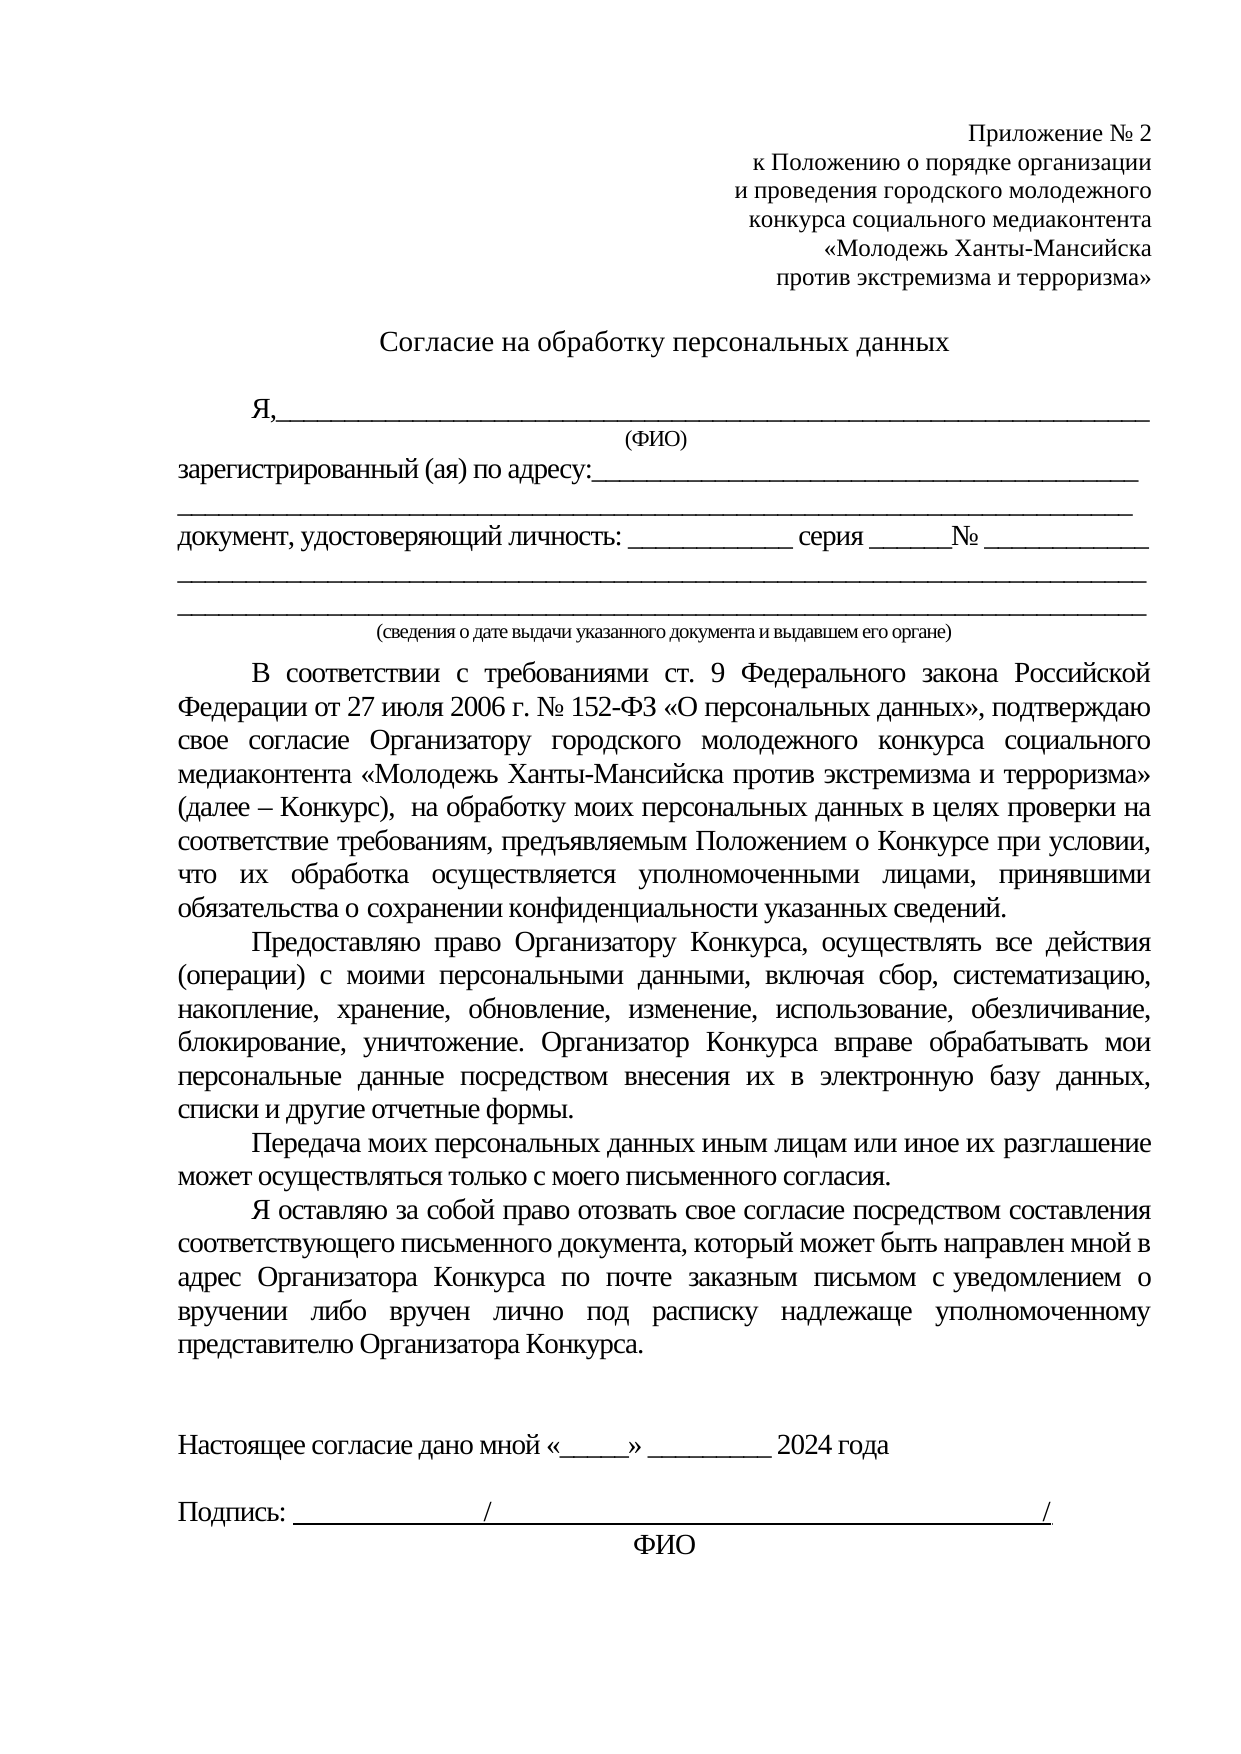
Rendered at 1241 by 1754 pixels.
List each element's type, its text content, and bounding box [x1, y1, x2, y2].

text и проведения городского молодежного [177, 176, 1152, 204]
text «Молодежь Ханты-Мансийска [177, 233, 1152, 262]
text Я оставляю за собой право отозвать свое согласие посредством составления соответствующего письменного документа, который может быть направлен мной в адрес Организатора Конкурса по почте заказным письмом с уведомлением о вручении либо вручен лично под расписку надлежаще уполномоченному представителю Организатора Конкурса. [177, 1192, 1152, 1360]
text В соответствии с требованиями ст. 9 Федерального закона Российской Федерации от 27 июля 2006 г. № 152-ФЗ «О персональных данных», подтверждаю свое согласие Организатору городского молодежного конкурса социального медиаконтента «Молодежь Ханты-Мансийска против экстремизма и терроризма» (далее – Конкурс), на обработку моих персональных данных в целях проверки на соответствие требованиям, предъявляемым Положением о Конкурсе при условии, что их обработка осуществляется уполномоченными лицами, принявшими обязательства о сохранении конфиденциальности указанных сведений. [177, 655, 1152, 924]
text ФИО [177, 1527, 1152, 1561]
text Предоставляю право Организатору Конкурса, осуществлять все действия (операции) с моими персональными данными, включая сбор, систематизацию, накопление, хранение, обновление, изменение, использование, обезличивание, блокирование, уничтожение. Организатор Конкурса вправе обрабатывать мои персональные данные посредством внесения их в электронную базу данных, списки и другие отчетные формы. [177, 924, 1152, 1125]
text Передача моих персональных данных иным лицам или иное их разглашение может осуществляться только с моего письменного согласия. [177, 1125, 1152, 1192]
text конкурса социального медиаконтента [177, 204, 1152, 233]
text Подпись: / / [177, 1494, 1152, 1527]
text Я,________________________________________________________________ [177, 391, 1152, 425]
text Настоящее согласие дано мной «_____» _________ 2024 года [177, 1427, 1152, 1460]
text против экстремизма и терроризма» [177, 262, 1152, 291]
text к Положению о порядке организации [177, 147, 1152, 176]
text Приложение № 2 [177, 118, 1152, 147]
text Согласие на обработку персональных данных [177, 324, 1152, 358]
text зарегистрированный (ая) по адресу:________________________________________ [177, 451, 1152, 485]
text (сведения о дате выдачи указанного документа и выдавшем его органе) [177, 619, 1152, 643]
text ______________________________________________________________________ [177, 485, 1152, 518]
text документ, удостоверяющий личность: ____________ серия ______№ ____________ [177, 518, 1152, 552]
text ______________________________________________________________________________________________________________________________________________ [177, 552, 1152, 619]
text (ФИО) [177, 425, 1152, 451]
